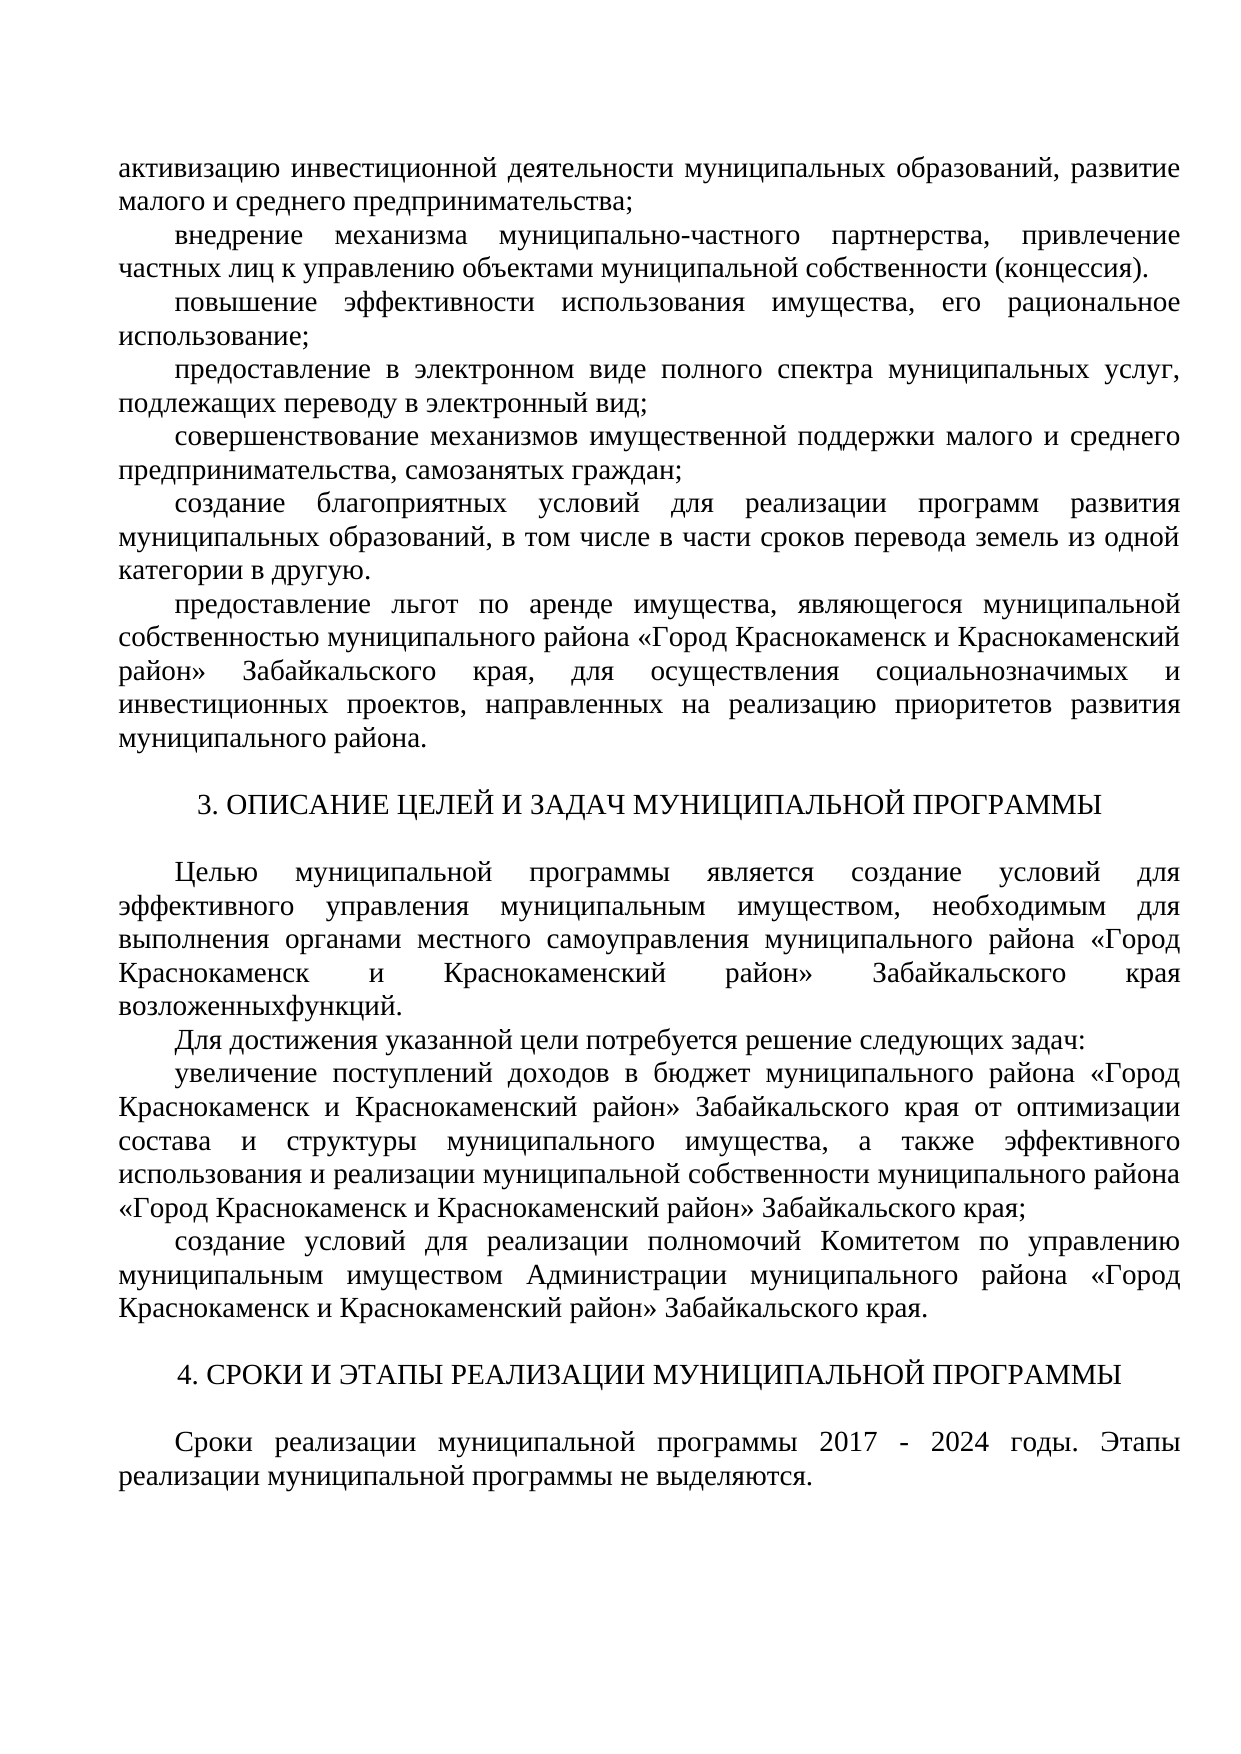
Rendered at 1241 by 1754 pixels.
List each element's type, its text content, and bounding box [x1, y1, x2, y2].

text Для достижения указанной цели потребуется решение следующих задач: [118, 1022, 1181, 1056]
text увеличение поступлений доходов в бюджет муниципального района «Город Краснокаменск и Краснокаменский район» Забайкальского края от оптимизации состава и структуры муниципального имущества, а также эффективного использования и реализации муниципальной собственности муниципального района «Город Краснокаменск и Краснокаменский район» Забайкальского края; [118, 1056, 1181, 1223]
text повышение эффективности использования имущества, его рациональное использование; [118, 284, 1181, 351]
text создание благоприятных условий для реализации программ развития муниципальных образований, в том числе в части сроков перевода земель из одной категории в другую. [118, 485, 1181, 586]
text внедрение механизма муниципально-частного партнерства, привлечение частных лиц к управлению объектами муниципальной собственности (концессия). [118, 217, 1181, 284]
text Целью муниципальной программы является создание условий для эффективного управления муниципальным имуществом, необходимым для выполнения органами местного самоуправления муниципального района «Город Краснокаменск и Краснокаменский район» Забайкальского края возложенныхфункций. [118, 854, 1181, 1022]
text предоставление в электронном виде полного спектра муниципальных услуг, подлежащих переводу в электронный вид; [118, 351, 1181, 418]
text предоставление льгот по аренде имущества, являющегося муниципальной собственностью муниципального района «Город Краснокаменск и Краснокаменский район» Забайкальского края, для осуществления социальнозначимых и инвестиционных проектов, направленных на реализацию приоритетов развития муниципального района. [118, 586, 1181, 754]
text 3. ОПИСАНИЕ ЦЕЛЕЙ И ЗАДАЧ МУНИЦИПАЛЬНОЙ ПРОГРАММЫ [118, 787, 1181, 821]
text совершенствование механизмов имущественной поддержки малого и среднего предпринимательства, самозанятых граждан; [118, 418, 1181, 485]
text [118, 150, 1181, 217]
text Сроки реализации муниципальной программы 2017 - 2024 годы. Этапы реализации муниципальной программы не выделяются. [118, 1424, 1181, 1492]
text создание условий для реализации полномочий Комитетом по управлению муниципальным имуществом Администрации муниципального района «Город Краснокаменск и Краснокаменский район» Забайкальского края. [118, 1223, 1181, 1324]
text 4. СРОКИ И ЭТАПЫ РЕАЛИЗАЦИИ МУНИЦИПАЛЬНОЙ ПРОГРАММЫ [118, 1357, 1181, 1391]
